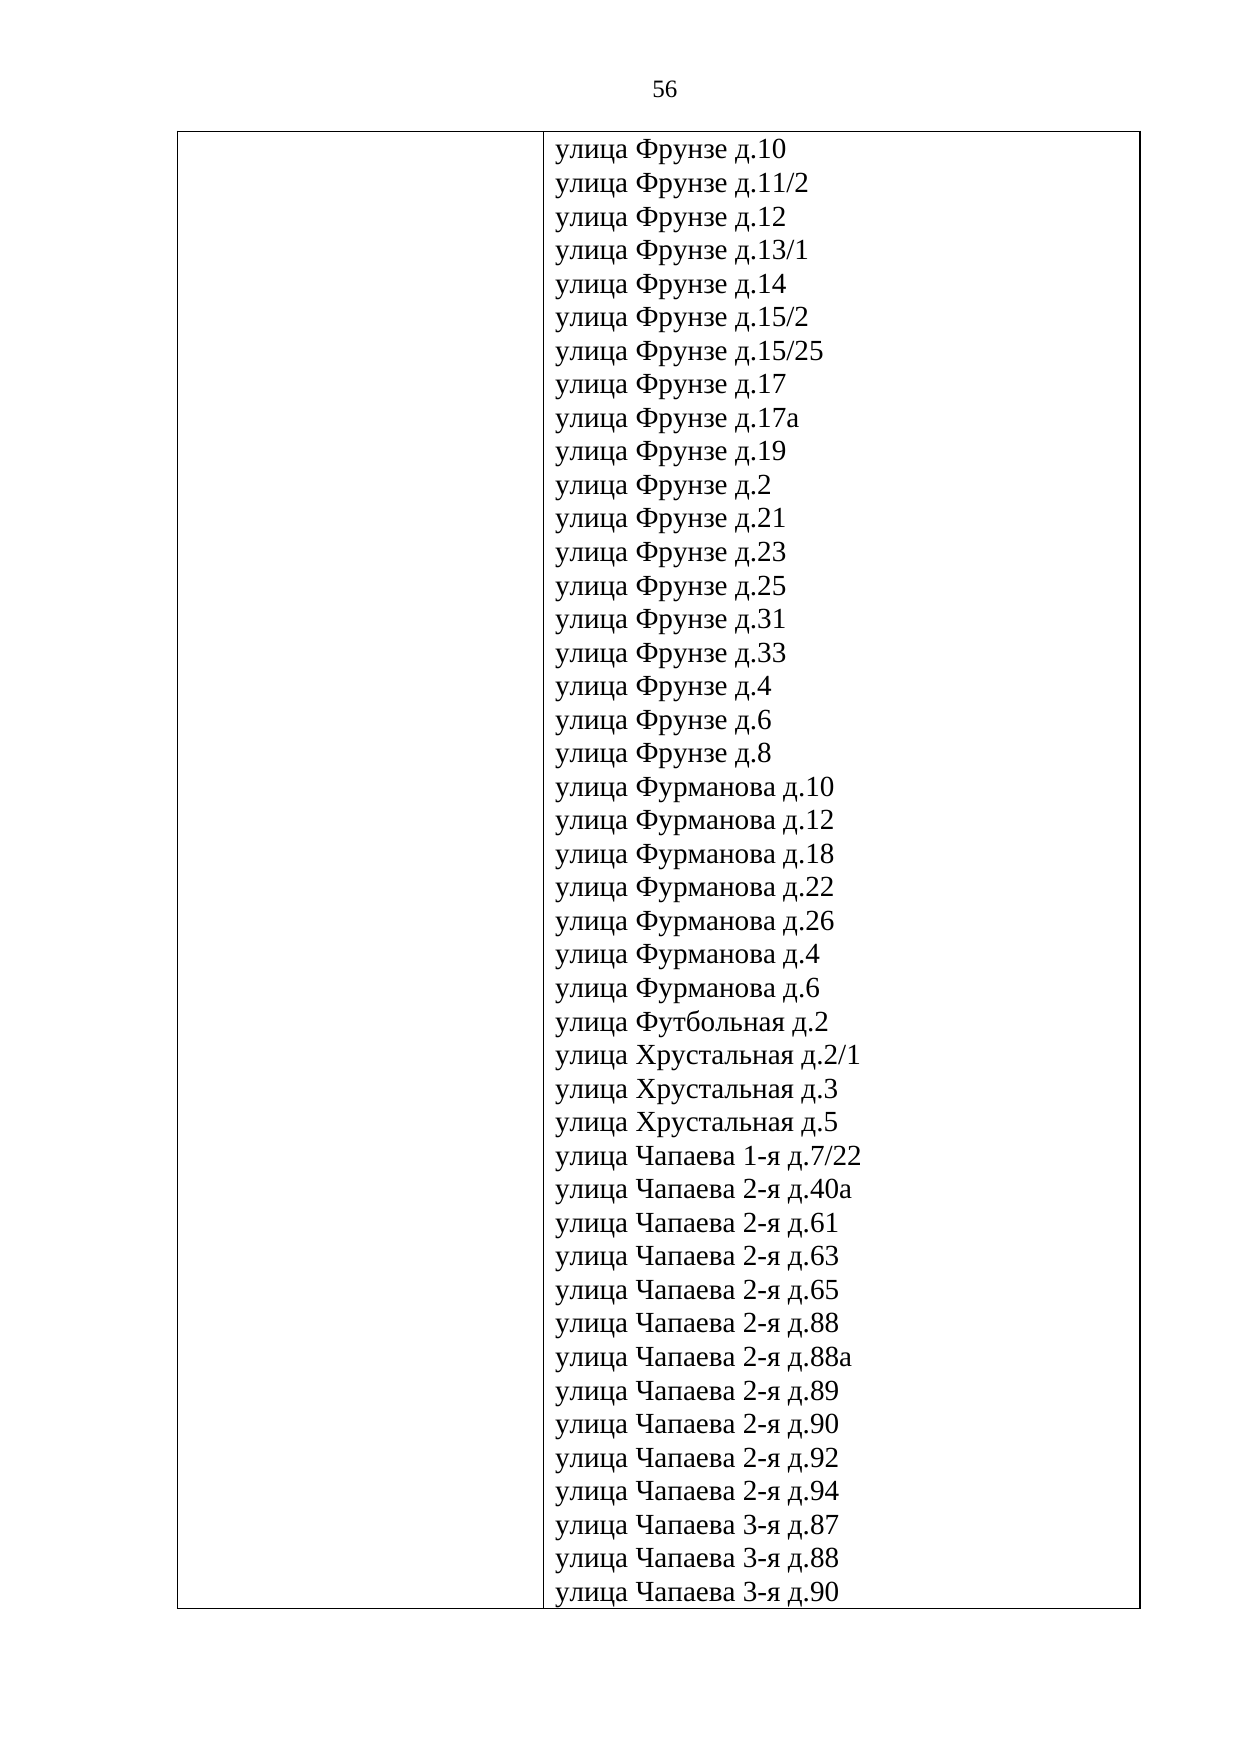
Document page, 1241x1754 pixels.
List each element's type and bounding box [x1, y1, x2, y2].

table_cell [178, 132, 543, 1607]
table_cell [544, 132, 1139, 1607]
